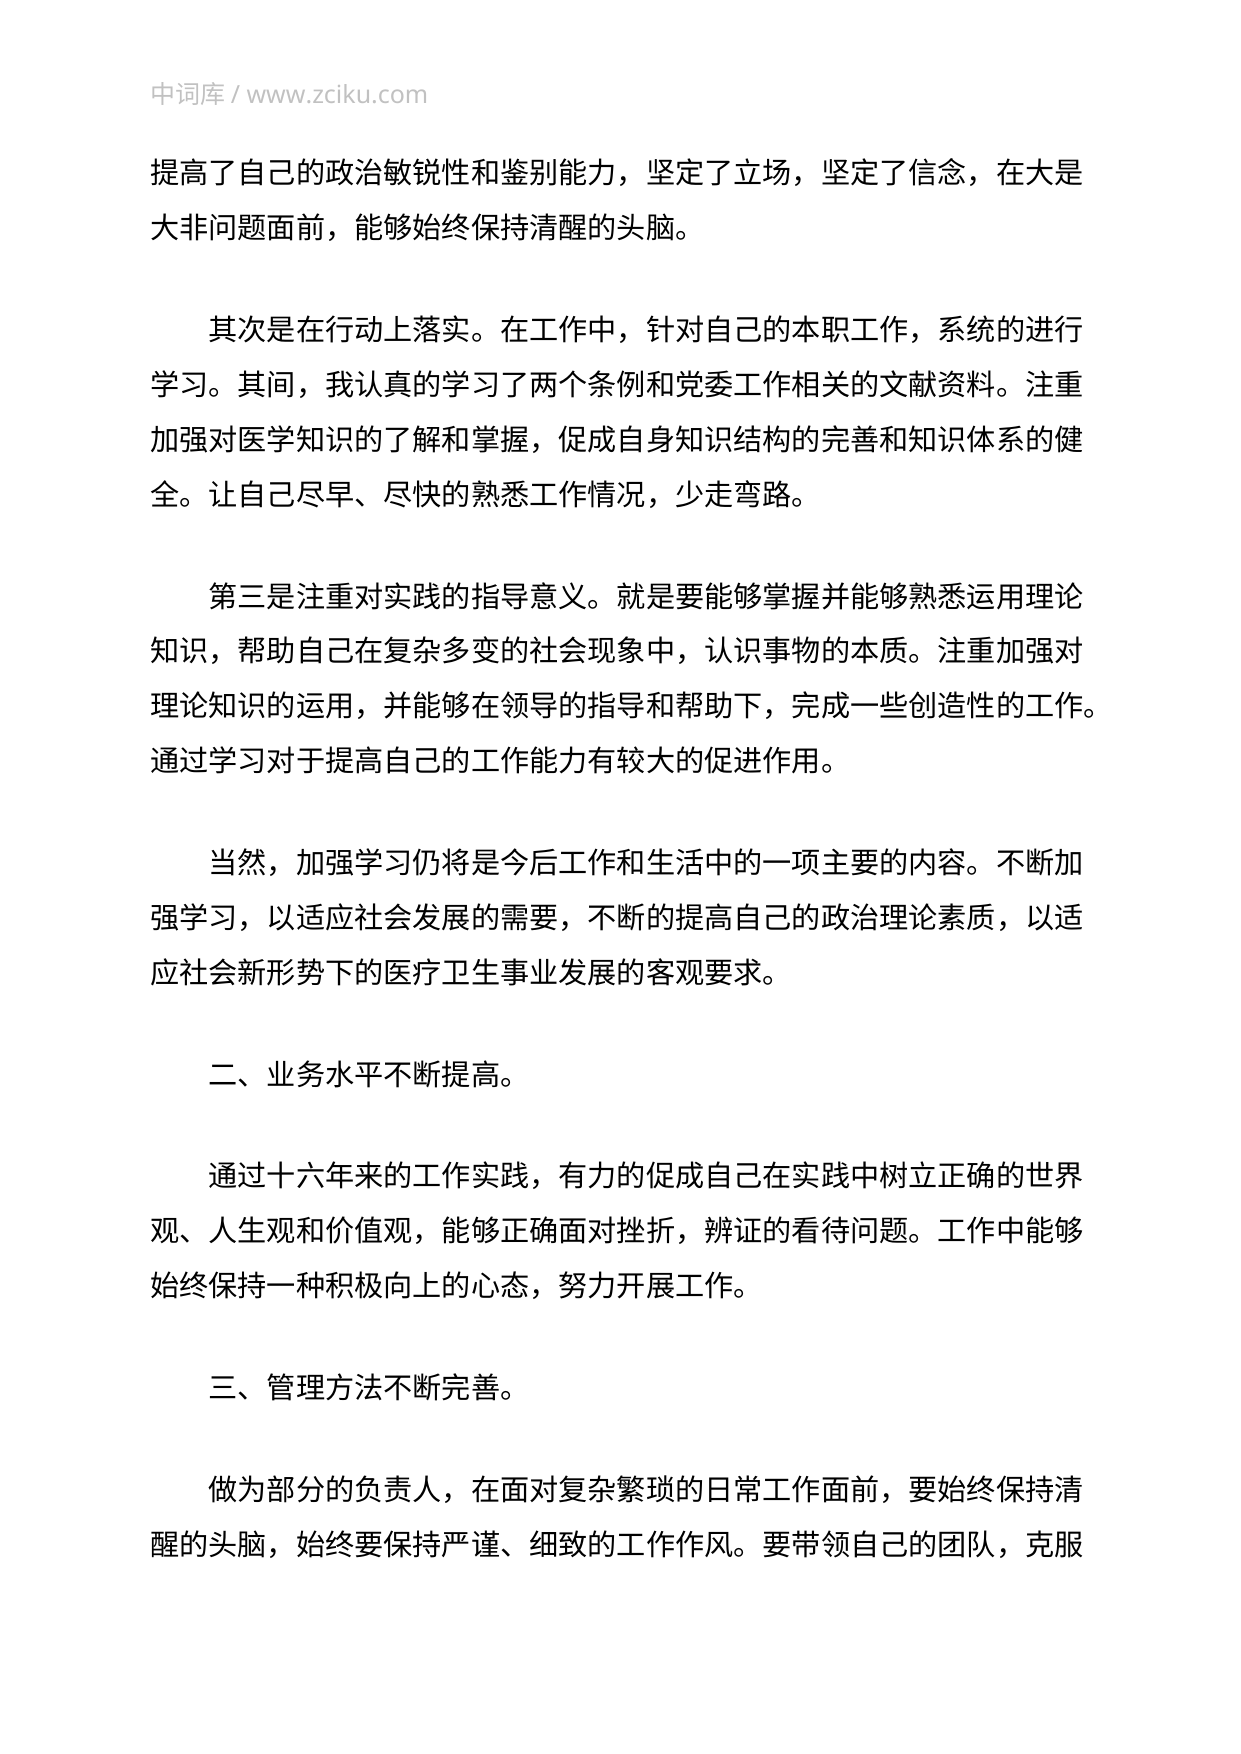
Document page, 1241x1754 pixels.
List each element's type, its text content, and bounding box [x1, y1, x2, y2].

text 三、管理方法不断完善。 [150, 1364, 1090, 1407]
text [150, 150, 1090, 247]
text 通过十六年来的工作实践，有力的促成自己在实践中树立正确的世界观、人生观和价值观，能够正确面对挫折，辨证的看待问题。工作中能够始终保持一种积极向上的心态，努力开展工作。 [150, 1153, 1090, 1305]
text 第三是注重对实践的指导意义。就是要能够掌握并能够熟悉运用理论知识，帮助自己在复杂多变的社会现象中，认识事物的本质。注重加强对理论知识的运用，并能够在领导的指导和帮助下，完成一些创造性的工作。通过学习对于提高自己的工作能力有较大的促进作用。 [150, 573, 1090, 780]
text 二、业务水平不断提高。 [150, 1051, 1090, 1093]
text 当然，加强学习仍将是今后工作和生活中的一项主要的内容。不断加强学习，以适应社会发展的需要，不断的提高自己的政治理论素质，以适应社会新形势下的医疗卫生事业发展的客观要求。 [150, 839, 1090, 992]
text 其次是在行动上落实。在工作中，针对自己的本职工作，系统的进行学习。其间，我认真的学习了两个条例和党委工作相关的文献资料。注重加强对医学知识的了解和掌握，促成自身知识结构的完善和知识体系的健全。让自己尽早、尽快的熟悉工作情况，少走弯路。 [150, 307, 1090, 514]
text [150, 1466, 1090, 1563]
